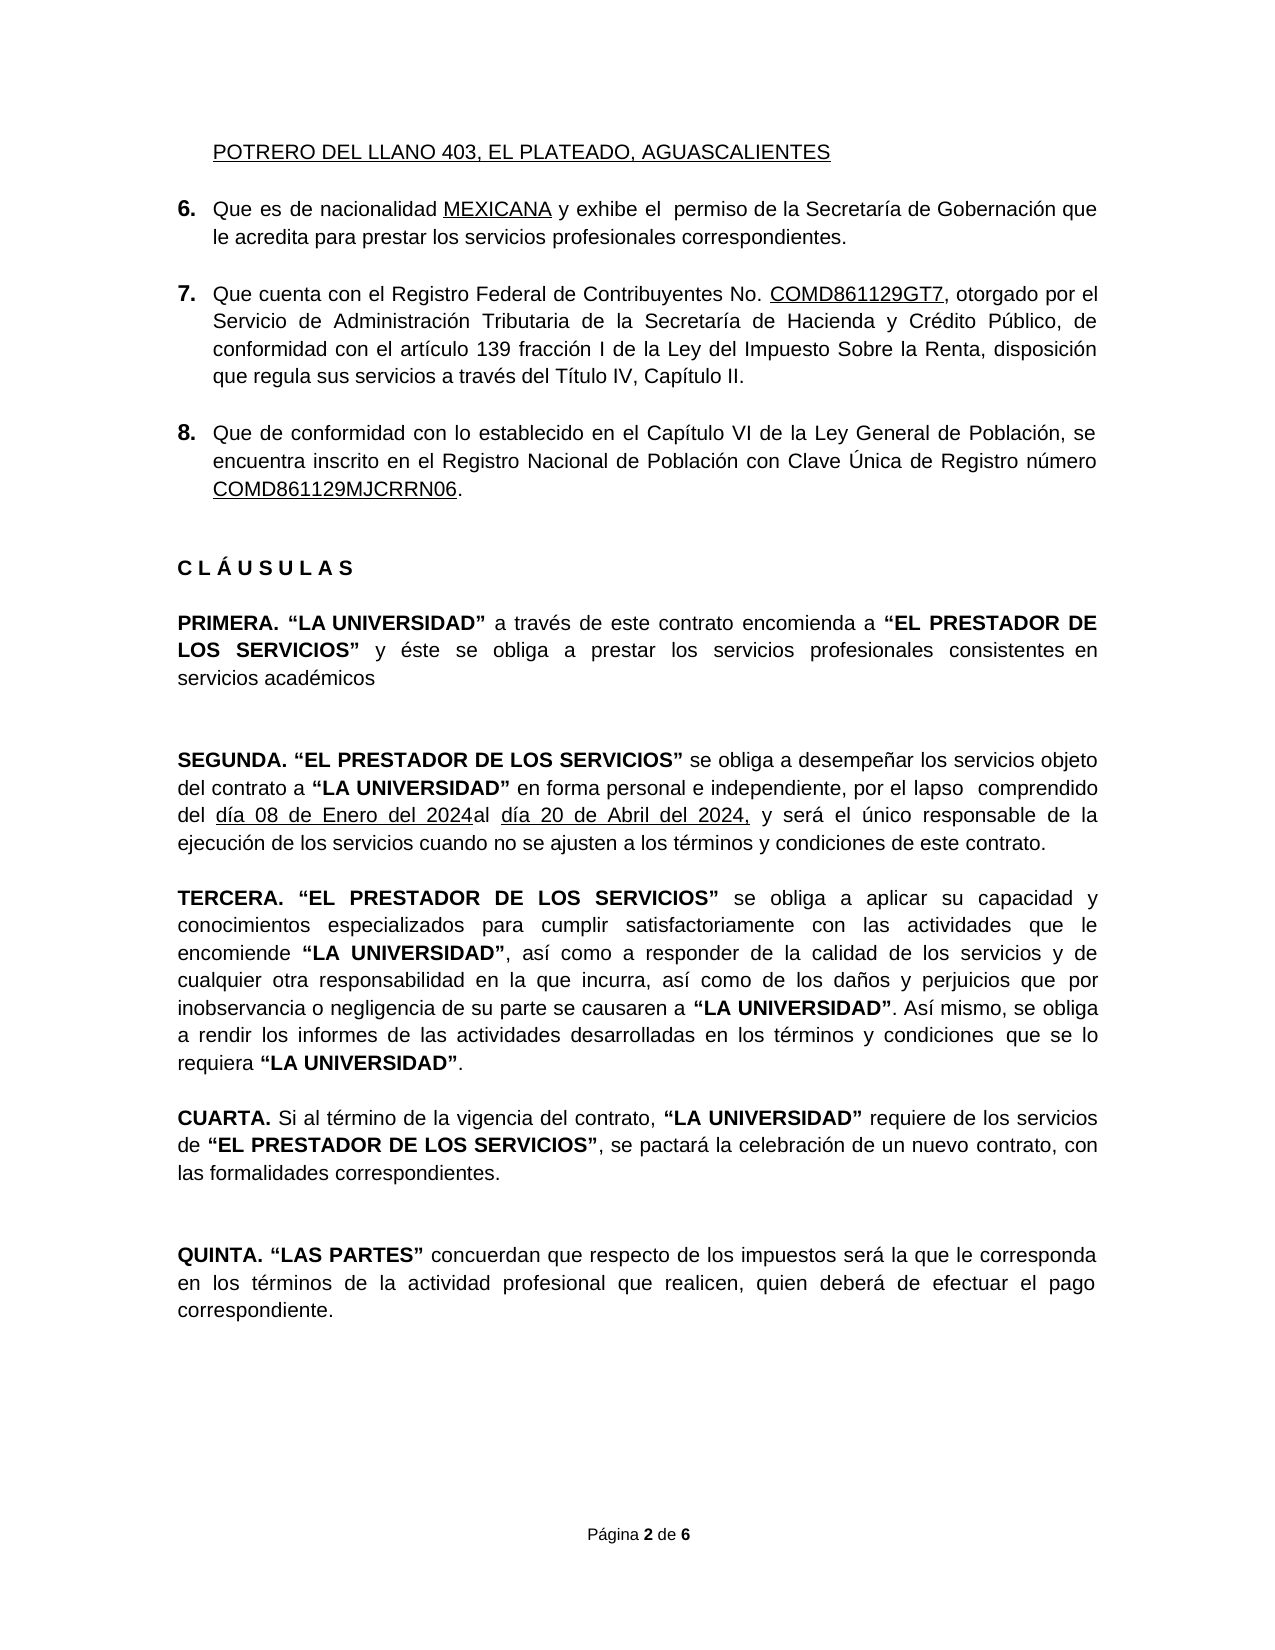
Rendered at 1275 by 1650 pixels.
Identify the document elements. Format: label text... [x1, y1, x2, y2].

text PRIMERA. “LA UNIVERSIDAD” a través de este contrato encomienda a “EL PRESTADOR DE LOS SERVICIOS” y éste se obliga a prestar los servicios profesionales consistentes en servicios académicos [177, 611, 1098, 690]
text TERCERA. “EL PRESTADOR DE LOS SERVICIOS” se obliga a aplicar su capacidad y conocimientos especializados para cumplir satisfactoriamente con las actividades que le encomiende “LA UNIVERSIDAD”, así como a responder de la calidad de los servicios y de cualquier otra responsabilidad en la que incurra, así como de los daños y perjuicios que por inobservancia o negligencia de su parte se causaren a “LA UNIVERSIDAD”. Así mismo, se obliga a rendir los informes de las actividades desarrolladas en los términos y condiciones que se lo requiera “LA UNIVERSIDAD”. [177, 886, 1098, 1075]
list Que cuenta con el Registro Federal de Contribuyentes No. COMD861129GT7, otorgado por el Servicio de Administración Tributaria de la Secretaría de Hacienda y Crédito Público, de conformidad con el artículo 139 fracción I de la Ley del Impuesto Sobre la Renta, disposición que regula sus servicios a través del Título IV, Capítulo II. [177, 279, 1098, 388]
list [177, 139, 1098, 163]
text QUINTA. “LAS PARTES” concuerdan que respecto de los impuestos será la que le corresponda en los términos de la actividad profesional que realicen, quien deberá de efectuar el pago correspondiente. [177, 1243, 1098, 1322]
text CUARTA. Si al término de la vigencia del contrato, “LA UNIVERSIDAD” requiere de los servicios de “EL PRESTADOR DE LOS SERVICIOS”, se pactará la celebración de un nuevo contrato, con las formalidades correspondientes. [177, 1106, 1098, 1185]
subtitle C L Á U S U L A S [177, 556, 1098, 580]
text SEGUNDA. “EL PRESTADOR DE LOS SERVICIOS” se obliga a desempeñar los servicios objeto del contrato a “LA UNIVERSIDAD” en forma personal e independiente, por el lapso comprendido del día 08 de Enero del 2024 al día 20 de Abril del 2024, y será el único responsable de la ejecución de los servicios cuando no se ajusten a los términos y condiciones de este contrato. [177, 748, 1098, 855]
list Que es de nacionalidad MEXICANA y exhibe el permiso de la Secretaría de Gobernación que le acredita para prestar los servicios profesionales correspondientes. [177, 194, 1098, 248]
list Que de conformidad con lo establecido en el Capítulo VI de la Ley General de Población, se encuentra inscrito en el Registro Nacional de Población con Clave Única de Registro número COMD861129MJCRRN06. [177, 419, 1098, 501]
